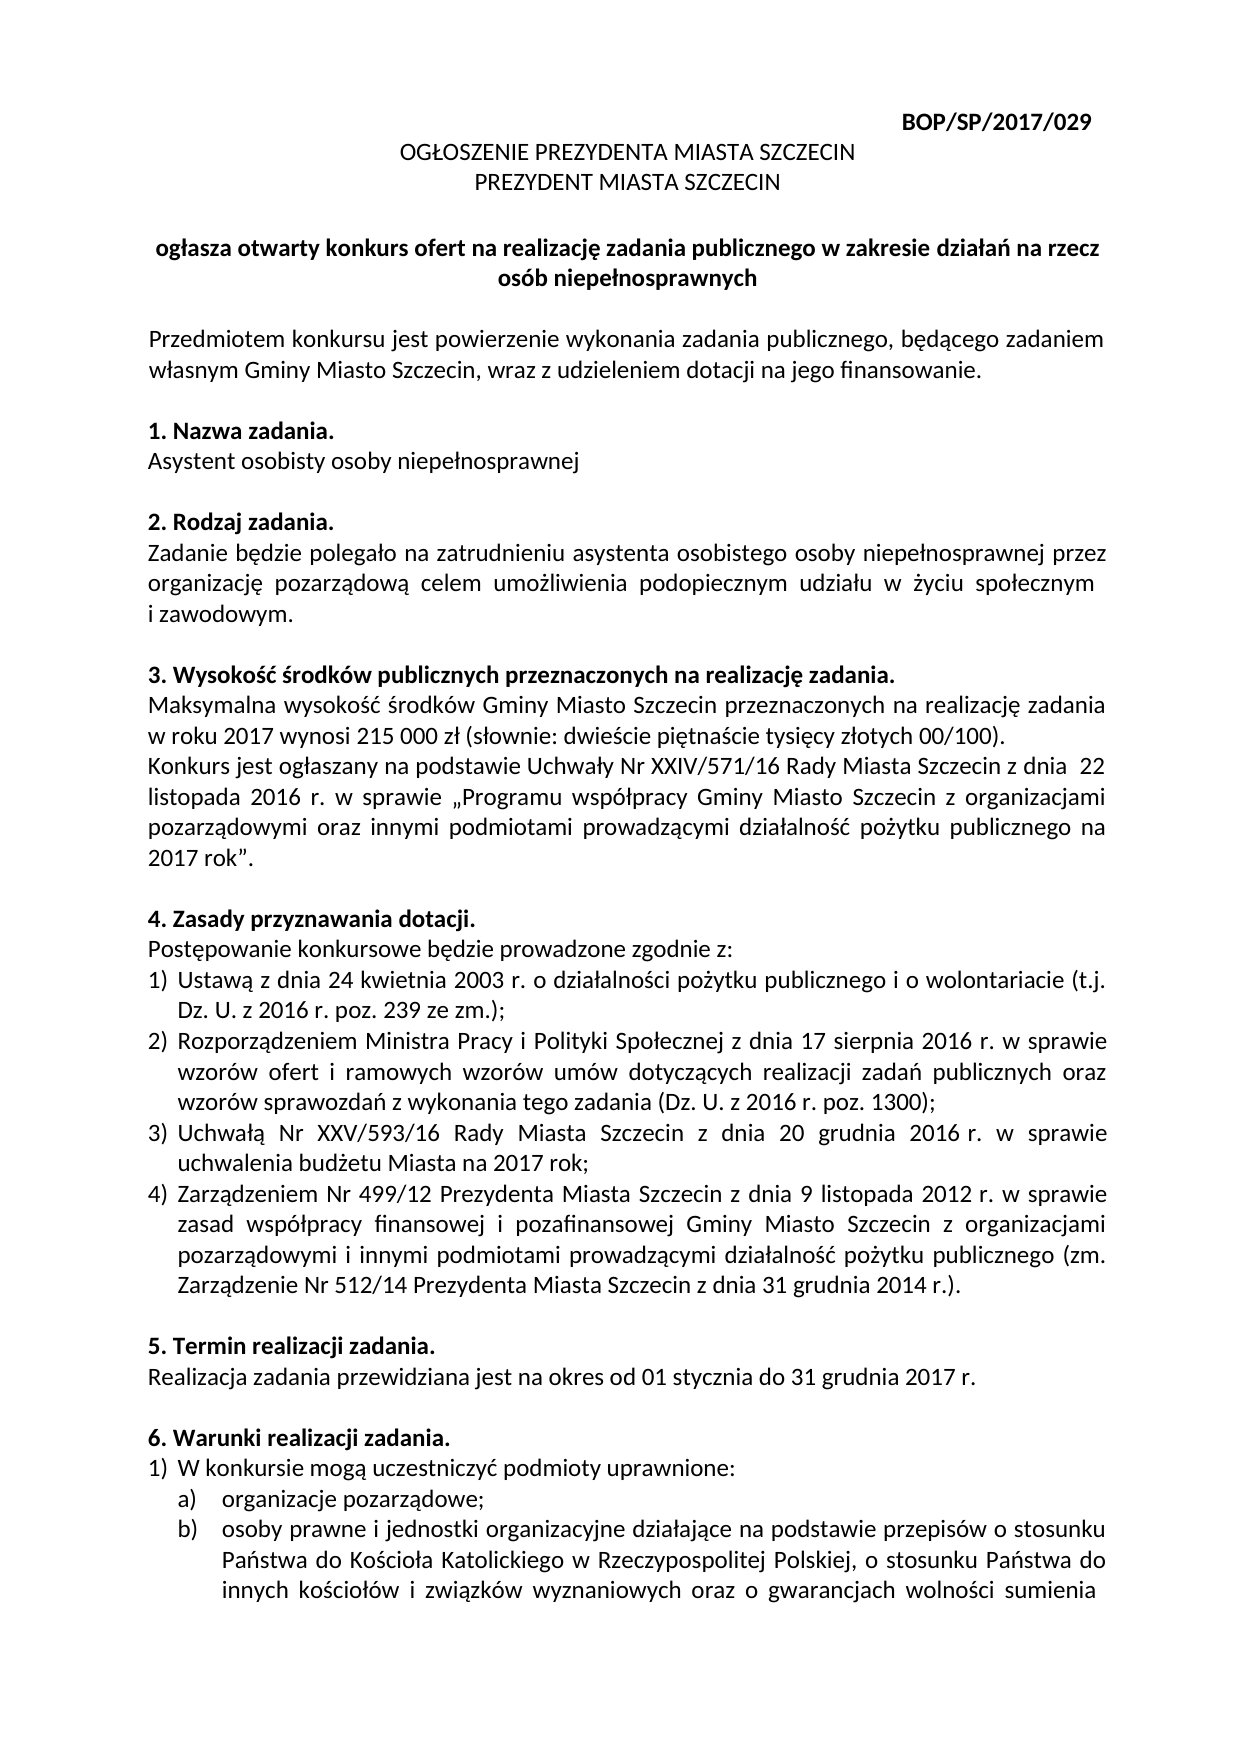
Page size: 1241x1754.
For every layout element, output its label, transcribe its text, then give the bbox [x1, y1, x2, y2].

text 4. Zasady przyznawania dotacji. [148, 903, 1107, 934]
text Postępowanie konkursowe będzie prowadzone zgodnie z: [148, 934, 1107, 964]
list W konkursie mogą uczestniczyć podmioty uprawnione: [148, 1452, 1107, 1483]
list Uchwałą Nr XXV/593/16 Rady Miasta Szczecin z dnia 20 grudnia 2016 r. w sprawie uchwalenia budżetu Miasta na 2017 rok; [148, 1117, 1107, 1178]
text BOP/SP/2017/029 [148, 106, 1107, 137]
text Asystent osobisty osoby niepełnosprawnej [148, 445, 1107, 476]
text 6. Warunki realizacji zadania. [148, 1422, 1107, 1452]
text 5. Termin realizacji zadania. [148, 1330, 1107, 1361]
text PREZYDENT MIASTA SZCZECIN [148, 167, 1107, 197]
text Zadanie będzie polegało na zatrudnieniu asystenta osobistego osoby niepełnosprawnej przez organizację pozarządową celem umożliwienia podopiecznym udziału w życiu społecznym i zawodowym. [148, 537, 1107, 628]
text 1. Nazwa zadania. [148, 415, 1107, 445]
list Zarządzeniem Nr 499/12 Prezydenta Miasta Szczecin z dnia 9 listopada 2012 r. w sprawie zasad współpracy finansowej i pozafinansowej Gminy Miasto Szczecin z organizacjami pozarządowymi i innymi podmiotami prowadzącymi działalność pożytku publicznego (zm. Zarządzenie Nr 512/14 Prezydenta Miasta Szczecin z dnia 31 grudnia 2014 r.). [148, 1178, 1107, 1300]
list organizacje pozarządowe; [177, 1483, 1107, 1513]
text Realizacja zadania przewidziana jest na okres od 01 stycznia do 31 grudnia 2017 r. [148, 1361, 1107, 1391]
text Konkurs jest ogłaszany na podstawie Uchwały Nr XXIV/571/16 Rady Miasta Szczecin z dnia 22 listopada 2016 r. w sprawie „Programu współpracy Gminy Miasto Szczecin z organizacjami pozarządowymi oraz innymi podmiotami prowadzącymi działalność pożytku publicznego na 2017 rok”. [148, 751, 1107, 873]
text OGŁOSZENIE PREZYDENTA MIASTA SZCZECIN [148, 137, 1107, 167]
list Ustawą z dnia 24 kwietnia 2003 r. o działalności pożytku publicznego i o wolontariacie (t.j. Dz. U. z 2016 r. poz. 239 ze zm.); [148, 964, 1107, 1025]
text Maksymalna wysokość środków Gminy Miasto Szczecin przeznaczonych na realizację zadania w roku 2017 wynosi 215 000 zł (słownie: dwieście piętnaście tysięcy złotych 00/100). [148, 689, 1107, 751]
text ogłasza otwarty konkurs ofert na realizację zadania publicznego w zakresie działań na rzecz osób niepełnosprawnych [148, 232, 1107, 293]
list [177, 1513, 1107, 1605]
text Przedmiotem konkursu jest powierzenie wykonania zadania publicznego, będącego zadaniem własnym Gminy Miasto Szczecin, wraz z udzieleniem dotacji na jego finansowanie. [148, 323, 1105, 384]
text 2. Rodzaj zadania. [148, 506, 1107, 537]
list Rozporządzeniem Ministra Pracy i Polityki Społecznej z dnia 17 sierpnia 2016 r. w sprawie wzorów ofert i ramowych wzorów umów dotyczących realizacji zadań publicznych oraz wzorów sprawozdań z wykonania tego zadania (Dz. U. z 2016 r. poz. 1300); [148, 1025, 1107, 1117]
text 3. Wysokość środków publicznych przeznaczonych na realizację zadania. [148, 659, 1107, 689]
